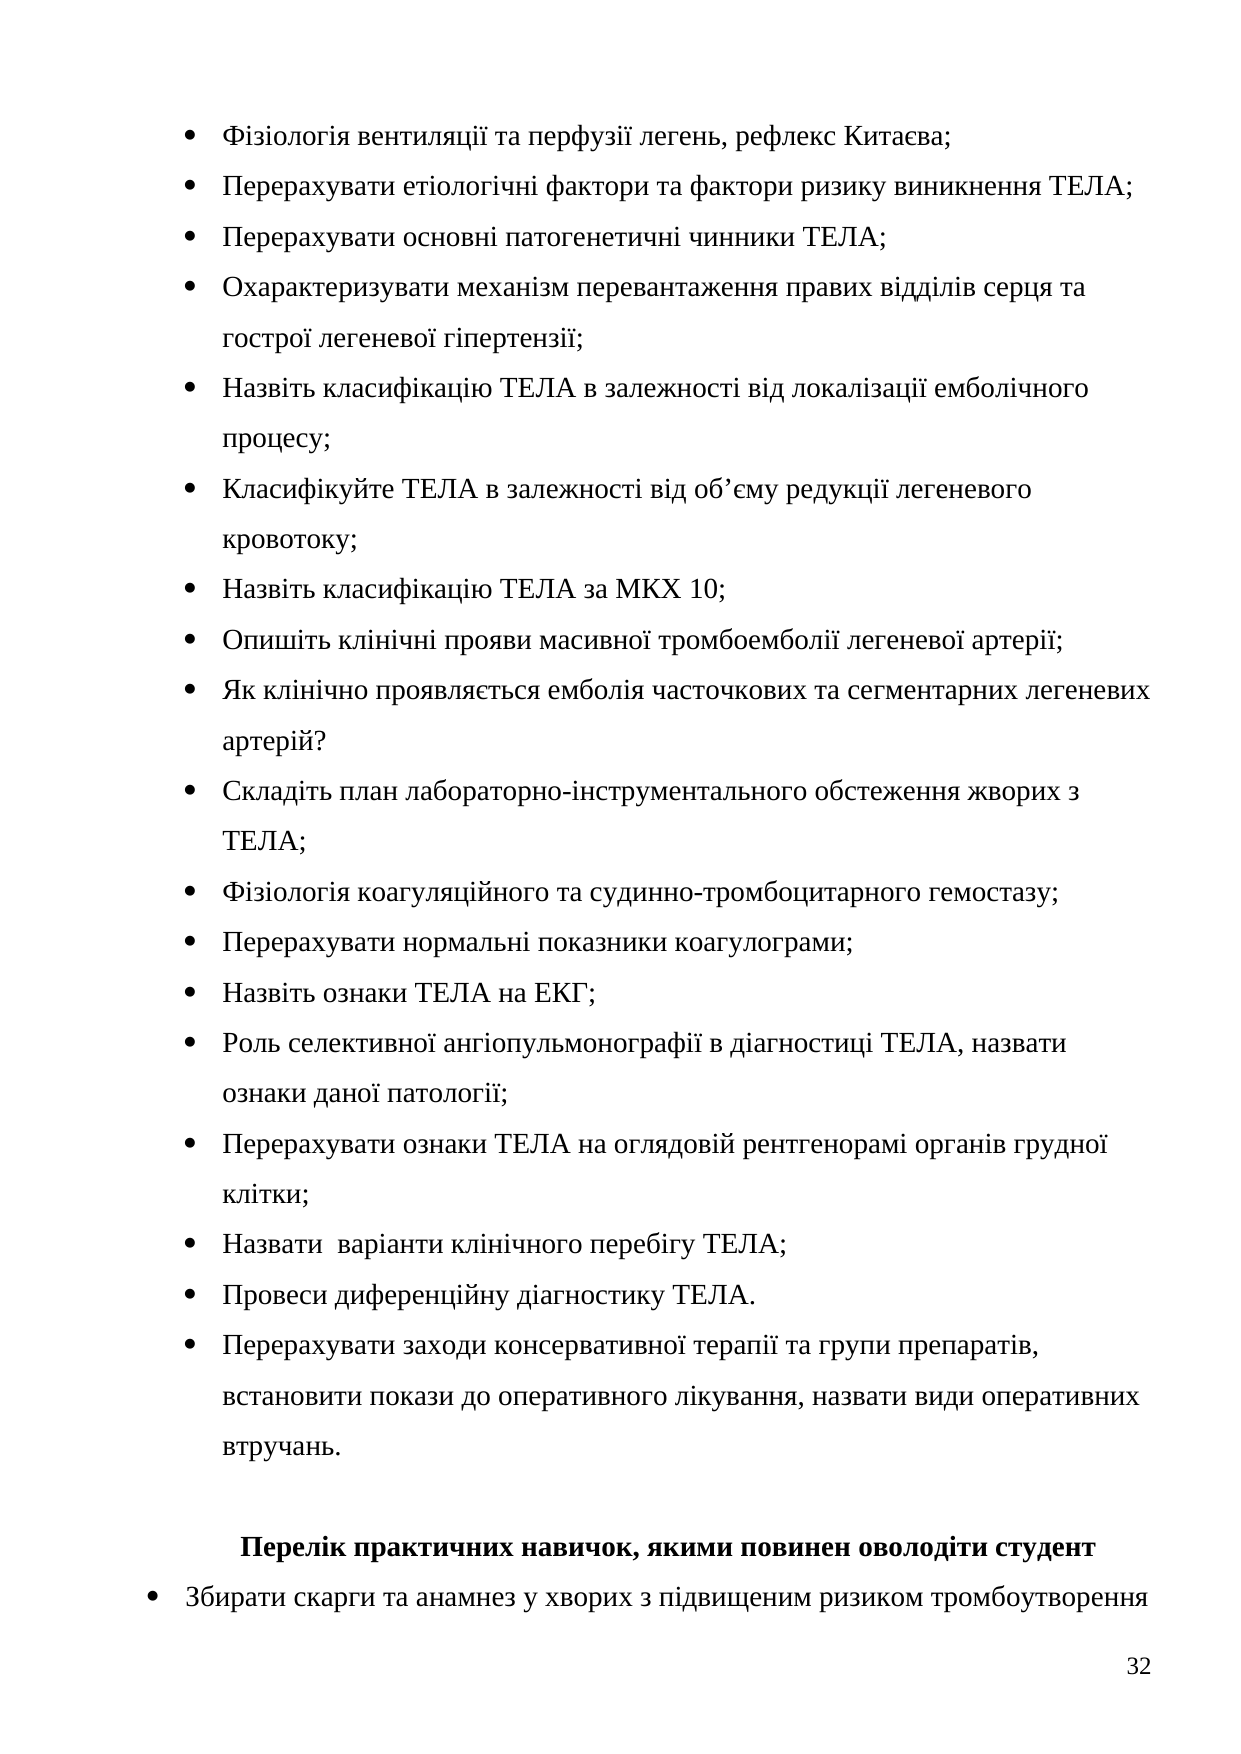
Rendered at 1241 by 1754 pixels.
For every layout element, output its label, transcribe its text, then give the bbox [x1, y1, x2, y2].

list Провеси диференційну діагностику ТЕЛА. [185, 1277, 1152, 1311]
list Опишіть клінічні прояви масивної тромбоемболії легеневої артерії; [185, 622, 1152, 656]
list Назвіть класифікацію ТЕЛА за МКХ 10; [185, 572, 1152, 605]
list Перелік практичних навичок, якими повинен оволодіти студент [185, 1529, 1152, 1562]
list Перерахувати етіологічні фактори та фактори ризику виникнення ТЕЛА; [185, 168, 1152, 202]
list Класифікуйте ТЕЛА в залежності від об’єму редукції легеневого кровотоку; [185, 471, 1152, 555]
list Складіть план лабораторно-інструментального обстеження жворих з ТЕЛА; [185, 773, 1152, 857]
list Назвати варіанти клінічного перебігу ТЕЛА; [185, 1227, 1152, 1260]
list Перерахувати ознаки ТЕЛА на оглядовій рентгенорамі органів грудної клітки; [185, 1126, 1152, 1210]
list Як клінічно проявляється емболія часточкових та сегментарних легеневих артерій? [185, 672, 1152, 756]
list Фізіологія вентиляції та перфузії легень, рефлекс Китаєва; [185, 118, 1152, 152]
list Назвіть ознаки ТЕЛА на ЕКГ; [185, 975, 1152, 1008]
list Збирати скарги та анамнез у хворих з підвищеним ризиком тромбоутворення [148, 1579, 1152, 1613]
list Перерахувати нормальні показники коагулограми; [185, 924, 1152, 958]
list Роль селективної ангіопульмонографії в діагностиці ТЕЛА, назвати ознаки даної патології; [185, 1025, 1152, 1109]
list Фізіологія коагуляційного та судинно-тромбоцитарного гемостазу; [185, 874, 1152, 907]
list Перерахувати основні патогенетичні чинники ТЕЛА; [185, 219, 1152, 253]
list Охарактеризувати механізм перевантаження правих відділів серця та гострої легеневої гіпертензії; [185, 269, 1152, 353]
list Назвіть класифікацію ТЕЛА в залежності від локалізації емболічного процесу; [185, 370, 1152, 454]
list Перерахувати заходи консервативної терапії та групи препаратів, встановити покази до оперативного лікування, назвати види оперативних втручань. [185, 1327, 1152, 1462]
